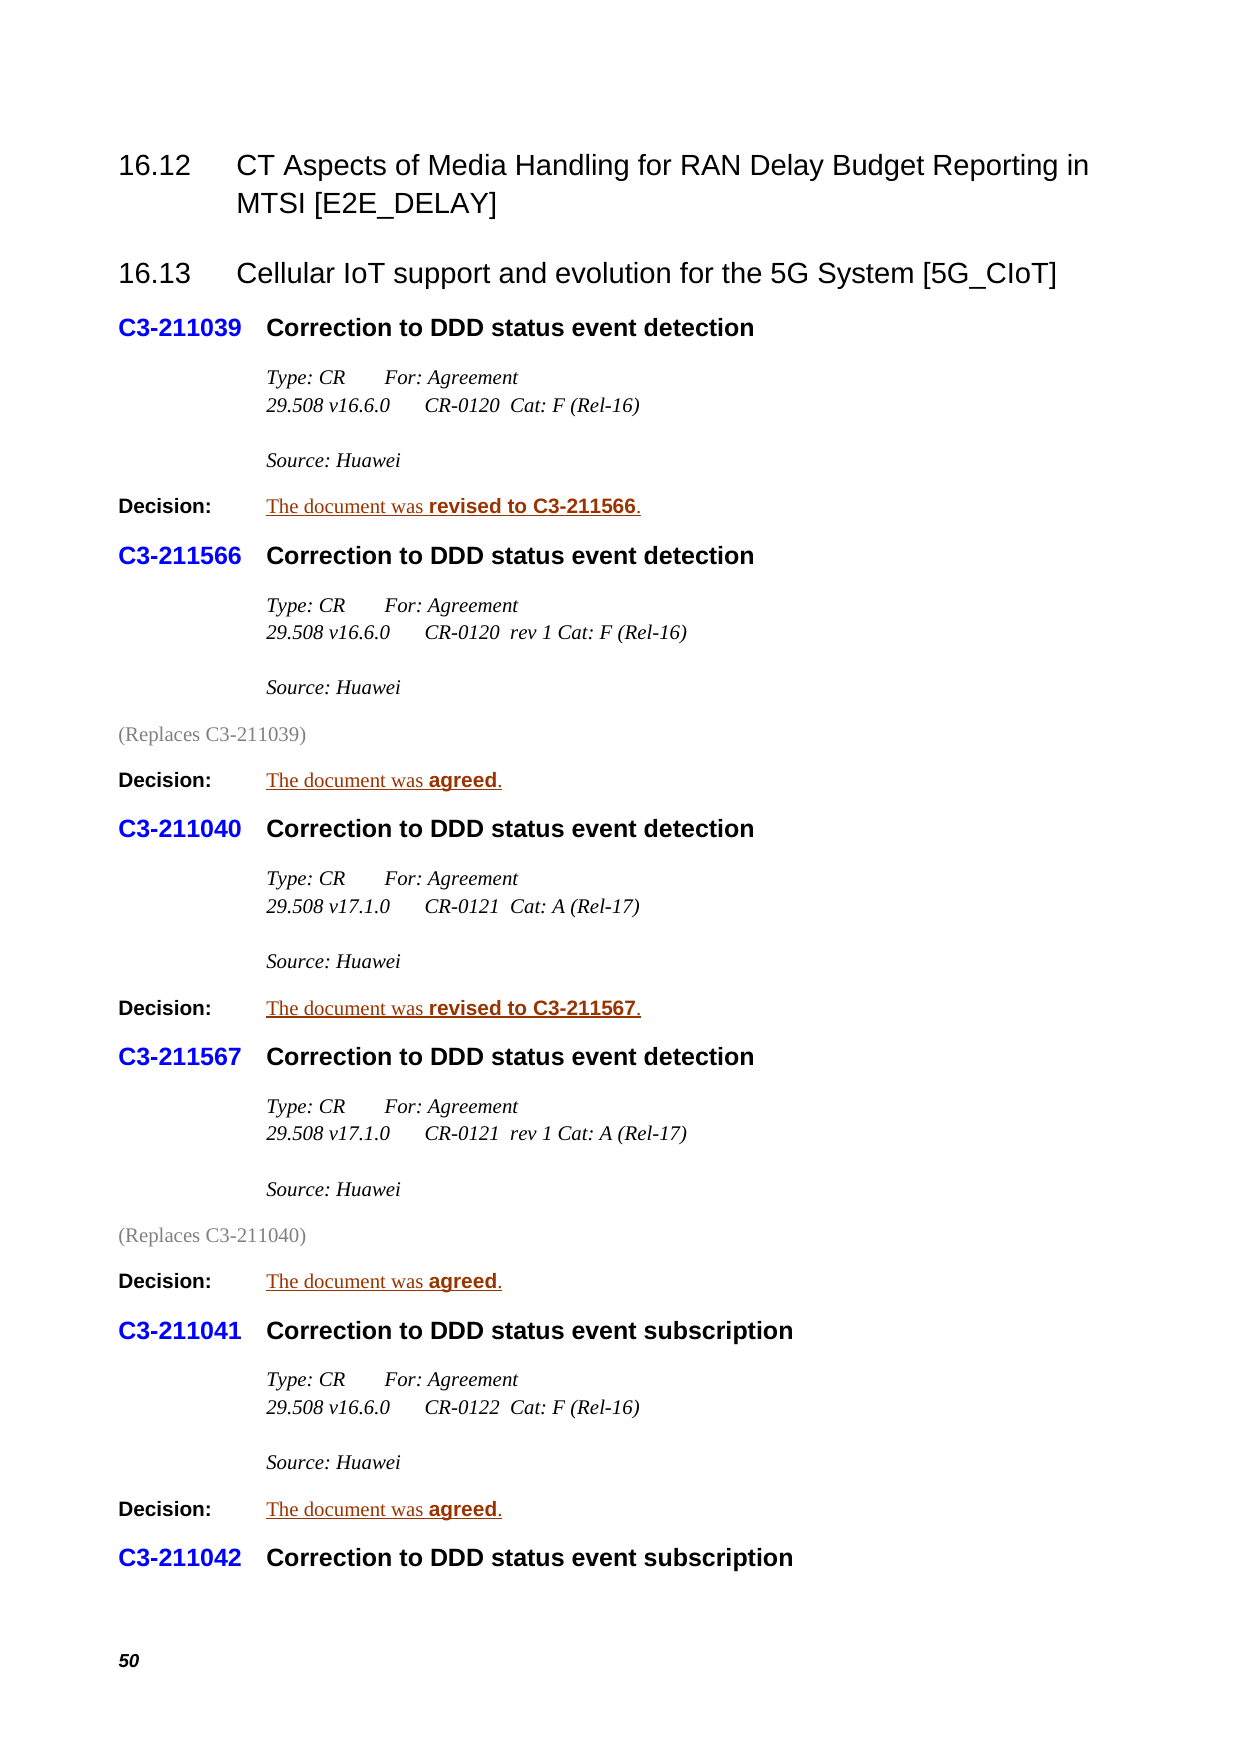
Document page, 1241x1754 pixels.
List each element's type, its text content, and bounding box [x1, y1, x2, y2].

text C3-211567 Correction to DDD status event detection [118, 1042, 1122, 1071]
text Type: CR For: Agreement 29.508 v16.6.0 CR-0120 rev 1 Cat: F (Rel-16) Source: Huawei [118, 592, 1122, 699]
text Decision: The document was revised to C3-211566. [118, 494, 1122, 518]
text Type: CR For: Agreement 29.508 v16.6.0 CR-0120 Cat: F (Rel-16) Source: Huawei [118, 365, 1122, 472]
text C3-211042 Correction to DDD status event subscription [118, 1543, 1122, 1572]
text (Replaces C3-211040) [118, 1223, 1122, 1247]
text Type: CR For: Agreement 29.508 v17.1.0 CR-0121 rev 1 Cat: A (Rel-17) Source: Huawei [118, 1094, 1122, 1201]
text Type: CR For: Agreement 29.508 v17.1.0 CR-0121 Cat: A (Rel-17) Source: Huawei [118, 866, 1122, 973]
text (Replaces C3-211039) [118, 722, 1122, 746]
text C3-211566 Correction to DDD status event detection [118, 541, 1122, 569]
text Decision: The document was agreed. [118, 768, 1122, 792]
text C3-211039 Correction to DDD status event detection [118, 313, 1122, 342]
text Decision: The document was agreed. [118, 1497, 1122, 1521]
text Type: CR For: Agreement 29.508 v16.6.0 CR-0122 Cat: F (Rel-16) Source: Huawei [118, 1367, 1122, 1474]
subtitle 16.12 CT Aspects of Media Handling for RAN Delay Budget Reporting in MTSI [E2E_DELAY] [118, 148, 1122, 220]
text C3-211041 Correction to DDD status event subscription [118, 1316, 1122, 1344]
text Decision: The document was agreed. [118, 1269, 1122, 1293]
text C3-211040 Correction to DDD status event detection [118, 814, 1122, 843]
text Decision: The document was revised to C3-211567. [118, 995, 1122, 1019]
subtitle 16.13 Cellular IoT support and evolution for the 5G System [5G_CIoT] [118, 256, 1122, 289]
